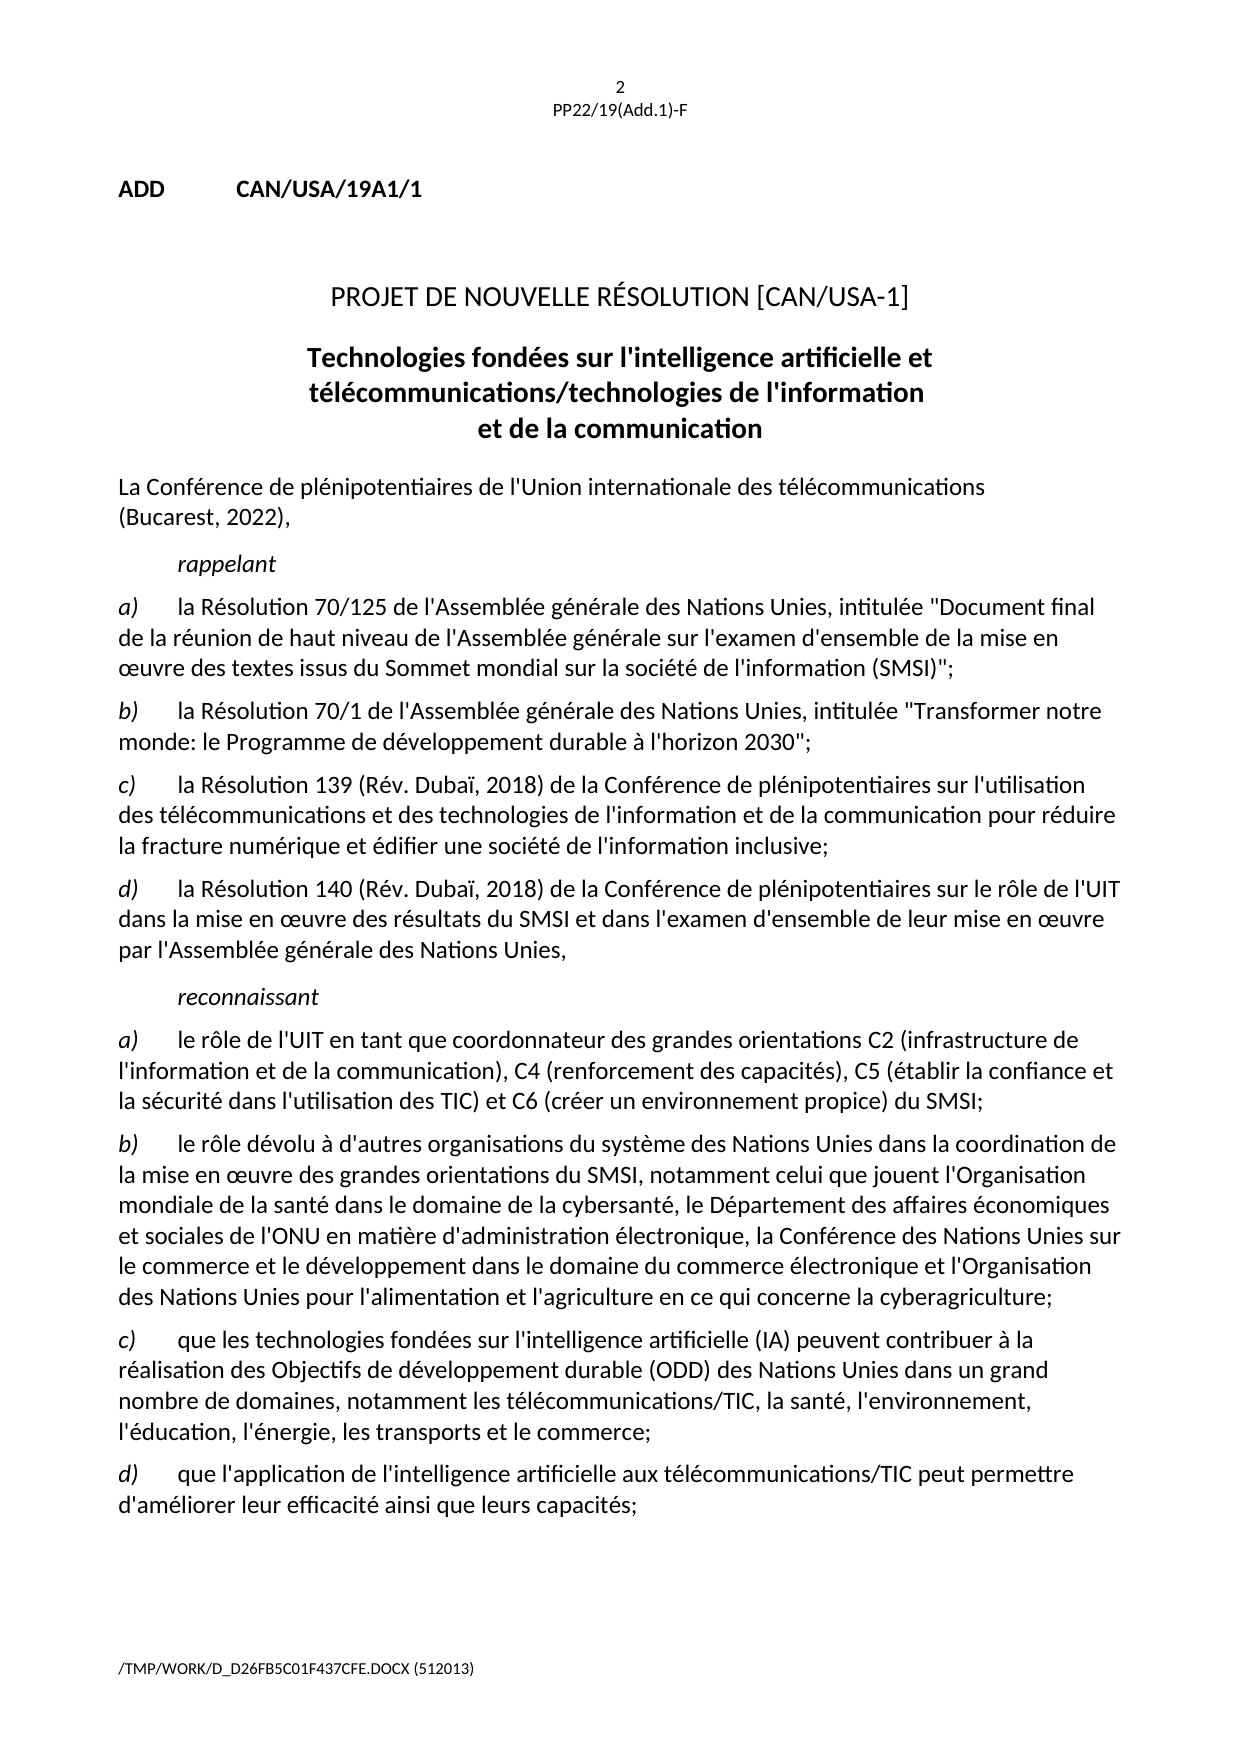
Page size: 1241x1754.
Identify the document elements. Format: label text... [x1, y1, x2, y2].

text reconnaissant [177, 981, 1122, 1012]
text a) le rôle de l'UIT en tant que coordonnateur des grandes orientations C2 (infrastructure de l'information et de la communication), C4 (renforcement des capacités), C5 (établir la confiance et la sécurité dans l'utilisation des TIC) et C6 (créer un environnement propice) du SMSI; [118, 1024, 1122, 1116]
text rappelant [177, 548, 1122, 579]
text c) que les technologies fondées sur l'intelligence artificielle (IA) peuvent contribuer à la réalisation des Objectifs de développement durable (ODD) des Nations Unies dans un grand nombre de domaines, notamment les télécommunications/TIC, la santé, l'environnement, l'éducation, l'énergie, les transports et le commerce; [118, 1324, 1122, 1446]
text ADD CAN/USA/19A1/1 [118, 173, 1122, 203]
text b) le rôle dévolu à d'autres organisations du système des Nations Unies dans la coordination de la mise en œuvre des grandes orientations du SMSI, notamment celui que jouent l'Organisation mondiale de la santé dans le domaine de la cybersanté, le Département des affaires économiques et sociales de l'ONU en matière d'administration électronique, la Conférence des Nations Unies sur le commerce et le développement dans le domaine du commerce électronique et l'Organisation des Nations Unies pour l'alimentation et l'agriculture en ce qui concerne la cyberagriculture; [118, 1128, 1122, 1312]
title La Conférence de plénipotentiaires de l'Union internationale des télécommunications (Bucarest, 2022), [118, 471, 1122, 532]
text d) que l'application de l'intelligence artificielle aux télécommunications/TIC peut permettre d'améliorer leur efficacité ainsi que leurs capacités; [118, 1459, 1122, 1520]
text c) la Résolution 139 (Rév. Dubaï, 2018) de la Conférence de plénipotentiaires sur l'utilisation des télécommunications et des technologies de l'information et de la communication pour réduire la fracture numérique et édifier une société de l'information inclusive; [118, 769, 1122, 861]
text d) la Résolution 140 (Rév. Dubaï, 2018) de la Conférence de plénipotentiaires sur le rôle de l'UIT dans la mise en œuvre des résultats du SMSI et dans l'examen d'ensemble de leur mise en œuvre par l'Assemblée générale des Nations Unies, [118, 873, 1122, 965]
text a) la Résolution 70/125 de l'Assemblée générale des Nations Unies, intitulée "Document final de la réunion de haut niveau de l'Assemblée générale sur l'examen d'ensemble de la mise en œuvre des textes issus du Sommet mondial sur la société de l'information (SMSI)"; [118, 591, 1122, 683]
title Technologies fondées sur l'intelligence artificielle et télécommunications/technologies de l'information et de la communication [118, 339, 1122, 446]
text b) la Résolution 70/1 de l'Assemblée générale des Nations Unies, intitulée "Transformer notre monde: le Programme de développement durable à l'horizon 2030"; [118, 696, 1122, 757]
text Projet de nouvelle Résolution [CAN/USA-1] [118, 278, 1122, 314]
